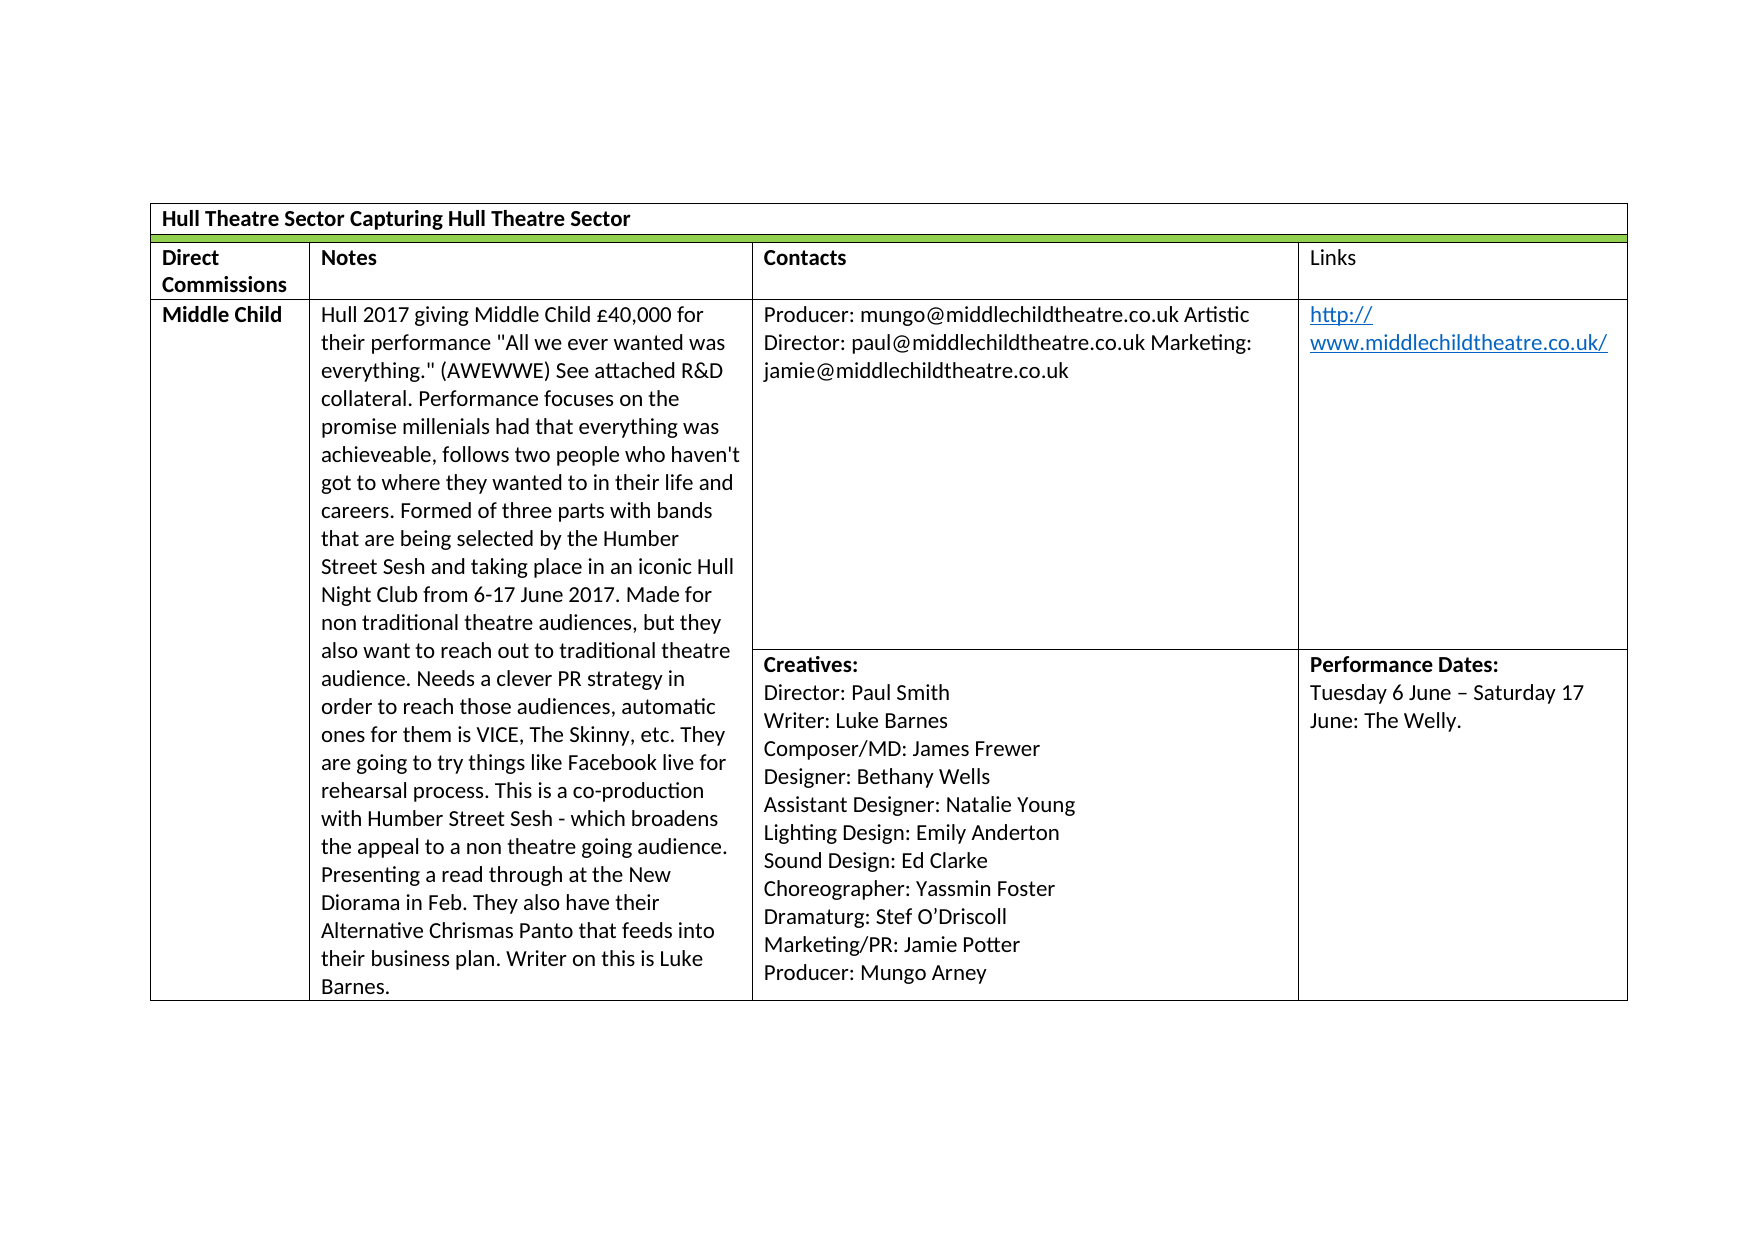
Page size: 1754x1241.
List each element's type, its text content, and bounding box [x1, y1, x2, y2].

table_cell Contacts [753, 243, 1298, 299]
table_header Hull Theatre Sector Capturing Hull Theatre Sector [151, 204, 1627, 234]
table_cell http://www.middlechildtheatre.co.uk/ [1299, 300, 1627, 649]
table_cell Links [1299, 243, 1627, 299]
table_cell Creatives: Director: Paul Smith Writer: Luke Barnes Composer/MD: James Frewer Designer: Bethany Wells Assistant Designer: Natalie Young Lighting Design: Emily Anderton Sound Design: Ed Clarke Choreographer: Yassmin Foster Dramaturg: Stef O’Driscoll Marketing/PR: Jamie Potter Producer: Mungo Arney [753, 650, 1298, 1000]
table_cell Notes [310, 243, 752, 299]
table_cell Hull 2017 giving Middle Child £40,000 for their performance "All we ever wanted was everything." (AWEWWE) See attached R&D collateral. Performance focuses on the promise millenials had that everything was achieveable, follows two people who haven't got to where they wanted to in their life and careers. Formed of three parts with bands that are being selected by the Humber Street Sesh and taking place in an iconic Hull Night Club from 6-17 June 2017. Made for non traditional theatre audiences, but they also want to reach out to traditional theatre audience. Needs a clever PR strategy in order to reach those audiences, automatic ones for them is VICE, The Skinny, etc. They are going to try things like Facebook live for rehearsal process. This is a co-production with Humber Street Sesh - which broadens the appeal to a non theatre going audience. Presenting a read through at the New Diorama in Feb. They also have their Alternative Chrismas Panto that feeds into their business plan. Writer on this is Luke Barnes. [310, 300, 752, 1000]
table_cell [151, 235, 1627, 242]
table_cell Performance Dates: Tuesday 6 June – Saturday 17 June: The Welly. [1299, 650, 1627, 1000]
table_cell Direct Commissions [151, 243, 309, 299]
table_cell Producer: mungo@middlechildtheatre.co.uk Artistic Director: paul@middlechildtheatre.co.uk Marketing: jamie@middlechildtheatre.co.uk [753, 300, 1298, 649]
table_cell Middle Child [151, 300, 309, 1000]
